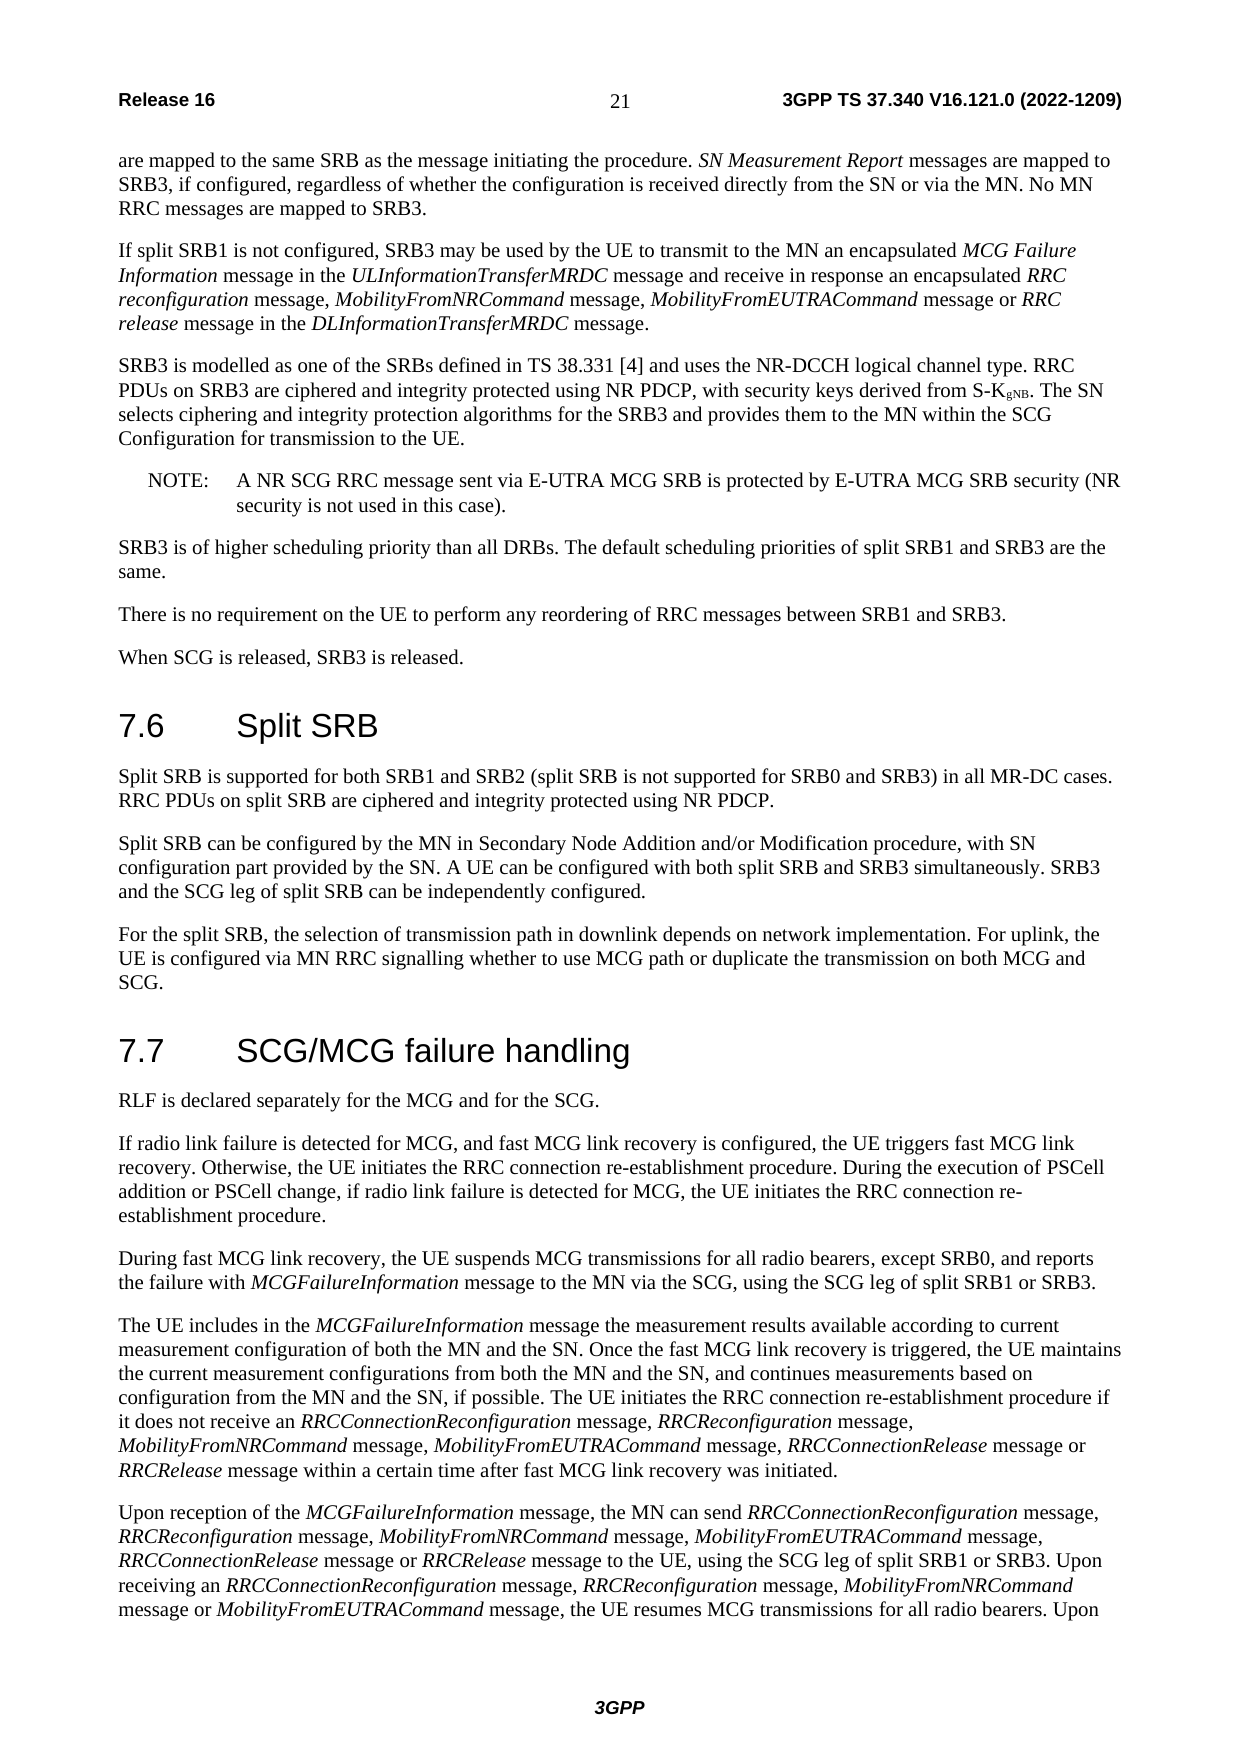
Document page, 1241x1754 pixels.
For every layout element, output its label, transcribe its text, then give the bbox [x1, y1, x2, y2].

text NOTE: A NR SCG RRC message sent via E-UTRA MCG SRB is protected by E-UTRA MCG SRB security (NR security is not used in this case). [148, 468, 1122, 517]
text SRB3 is of higher scheduling priority than all DRBs. The default scheduling priorities of split SRB1 and SRB3 are the same. [118, 535, 1122, 583]
text For the split SRB, the selection of transmission path in downlink depends on network implementation. For uplink, the UE is configured via MN RRC signalling whether to use MCG path or duplicate the transmission on both MCG and SCG. [118, 922, 1122, 994]
text Split SRB can be configured by the MN in Secondary Node Addition and/or Modification procedure, with SN configuration part provided by the SN. A UE can be configured with both split SRB and SRB3 simultaneously. SRB3 and the SCG leg of split SRB can be independently configured. [118, 831, 1122, 903]
text There is no requirement on the UE to perform any reordering of RRC messages between SRB1 and SRB3. [118, 602, 1122, 626]
text If split SRB1 is not configured, SRB3 may be used by the UE to transmit to the MN an encapsulated MCG Failure Information message in the ULInformationTransferMRDC message and receive in response an encapsulated RRC reconfiguration message, MobilityFromNRCommand message, MobilityFromEUTRACommand message or RRC release message in the DLInformationTransferMRDC message. [118, 238, 1122, 335]
text Split SRB is supported for both SRB1 and SRB2 (split SRB is not supported for SRB0 and SRB3) in all MR-DC cases. RRC PDUs on split SRB are ciphered and integrity protected using NR PDCP. [118, 764, 1122, 812]
text If radio link failure is detected for MCG, and fast MCG link recovery is configured, the UE triggers fast MCG link recovery. Otherwise, the UE initiates the RRC connection re-establishment procedure. During the execution of PSCell addition or PSCell change, if radio link failure is detected for MCG, the UE initiates the RRC connection re-establishment procedure. [118, 1131, 1122, 1227]
text RLF is declared separately for the MCG and for the SCG. [118, 1088, 1122, 1112]
text When SCG is released, SRB3 is released. [118, 645, 1122, 669]
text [118, 1500, 1122, 1621]
text The UE includes in the MCGFailureInformation message the measurement results available according to current measurement configuration of both the MN and the SN. Once the fast MCG link recovery is triggered, the UE maintains the current measurement configurations from both the MN and the SN, and continues measurements based on configuration from the MN and the SN, if possible. The UE initiates the RRC connection re-establishment procedure if it does not receive an RRCConnectionReconfiguration message, RRCReconfiguration message, MobilityFromNRCommand message, MobilityFromEUTRACommand message, RRCConnectionRelease message or RRCRelease message within a certain time after fast MCG link recovery was initiated. [118, 1313, 1122, 1482]
text SRB3 is modelled as one of the SRBs defined in TS 38.331 [4] and uses the NR-DCCH logical channel type. RRC PDUs on SRB3 are ciphered and integrity protected using NR PDCP, with security keys derived from S-KgNB. The SN selects ciphering and integrity protection algorithms for the SRB3 and provides them to the MN within the SCG Configuration for transmission to the UE. [118, 353, 1122, 450]
subtitle 7.7 SCG/MCG failure handling [118, 1031, 1122, 1070]
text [118, 147, 1122, 220]
text During fast MCG link recovery, the UE suspends MCG transmissions for all radio bearers, except SRB0, and reports the failure with MCGFailureInformation message to the MN via the SCG, using the SCG leg of split SRB1 or SRB3. [118, 1246, 1122, 1294]
subtitle 7.6 Split SRB [118, 707, 1122, 745]
